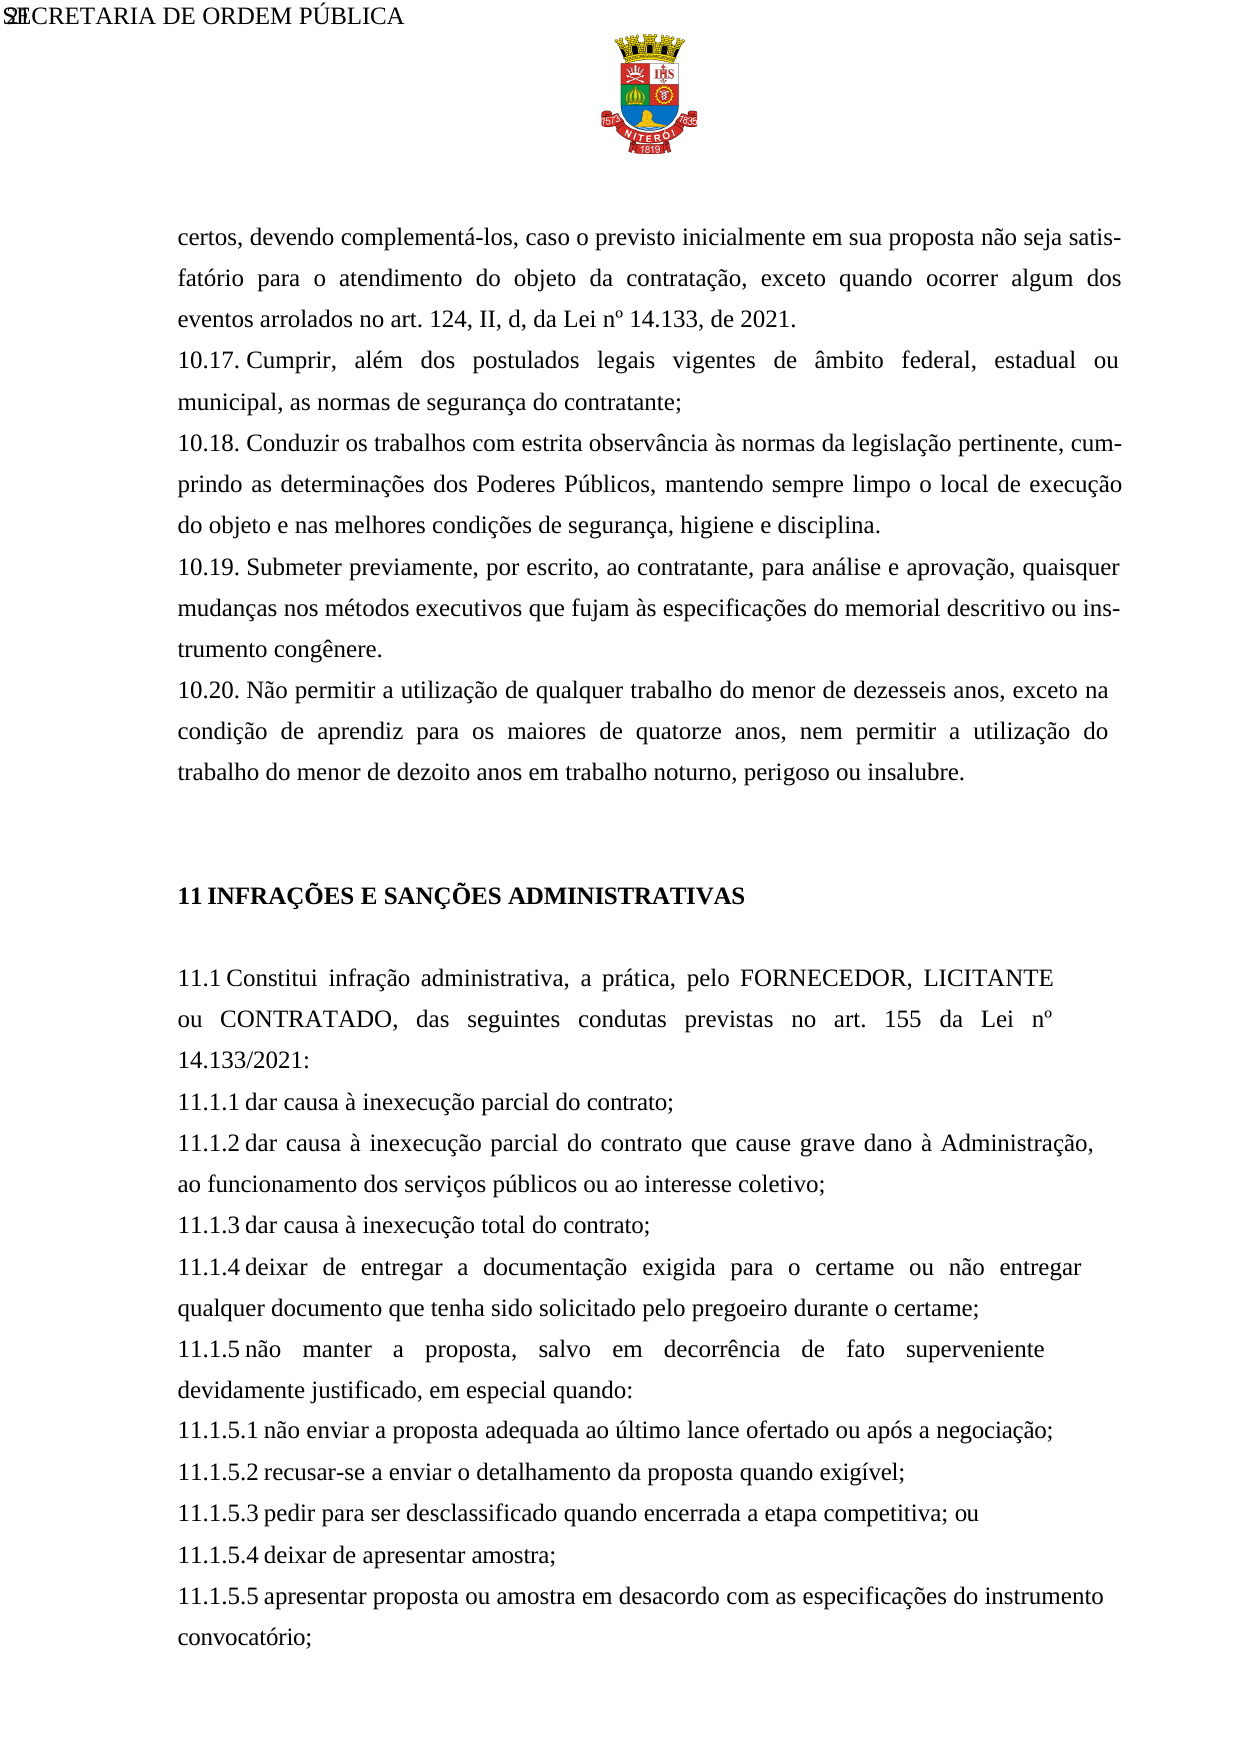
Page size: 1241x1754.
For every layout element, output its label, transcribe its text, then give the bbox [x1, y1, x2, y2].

list Submeter previamente, por escrito, ao contratante, para análise e aprovação, quaisquer mudanças nos métodos executivos que fujam às especificações do memorial descritivo ou ins- trumento congênere. [177, 552, 1121, 662]
list deixar de entregar a documentação exigida para o certame ou não entregar qualquer documento que tenha sido solicitado pelo pregoeiro durante o certame; [177, 1252, 1082, 1321]
subtitle INFRAÇÕES E SANÇÕES ADMINISTRATIVAS [177, 881, 1203, 910]
list pedir para ser desclassificado quando encerrada a etapa competitiva; ou [177, 1498, 1203, 1527]
list não enviar a proposta adequada ao último lance ofertado ou após a negociação; [177, 1416, 1203, 1445]
list dar causa à inexecução parcial do contrato; [177, 1087, 1203, 1116]
picture [601, 34, 698, 154]
list dar causa à inexecução total do contrato; [177, 1210, 1203, 1239]
list Não permitir a utilização de qualquer trabalho do menor de dezesseis anos, exceto na condição de aprendiz para os maiores de quatorze anos, nem permitir a utilização do trabalho do menor de dezoito anos em trabalho noturno, perigoso ou insalubre. [177, 675, 1109, 786]
list apresentar proposta ou amostra em desacordo com as especificações do instrumento convocatório; [177, 1581, 1104, 1651]
list Cumprir, além dos postulados legais vigentes de âmbito federal, estadual ou municipal, as normas de segurança do contratante; [177, 346, 1118, 415]
text certos, devendo complementá-los, caso o previsto inicialmente em sua proposta não seja satis- fatório para o atendimento do objeto da contratação, exceto quando ocorrer algum dos eventos arrolados no art. 124, II, d, da Lei nº 14.133, de 2021. [177, 222, 1121, 333]
list Conduzir os trabalhos com estrita observância às normas da legislação pertinente, cum- prindo as determinações dos Poderes Públicos, mantendo sempre limpo o local de execução do objeto e nas melhores condições de segurança, higiene e disciplina. [177, 428, 1122, 539]
list dar causa à inexecução parcial do contrato que cause grave dano à Administração, ao funcionamento dos serviços públicos ou ao interesse coletivo; [177, 1128, 1094, 1198]
list deixar de apresentar amostra; [177, 1540, 1203, 1568]
list Constitui infração administrativa, a prática, pelo FORNECEDOR, LICITANTE ou CONTRATADO, das seguintes condutas previstas no art. 155 da Lei nº 14.133/2021: [177, 963, 1054, 1074]
list não manter a proposta, salvo em decorrência de fato superveniente devidamente justificado, em especial quando: [177, 1334, 1045, 1404]
list recusar-se a enviar o detalhamento da proposta quando exigível; [177, 1457, 1203, 1486]
